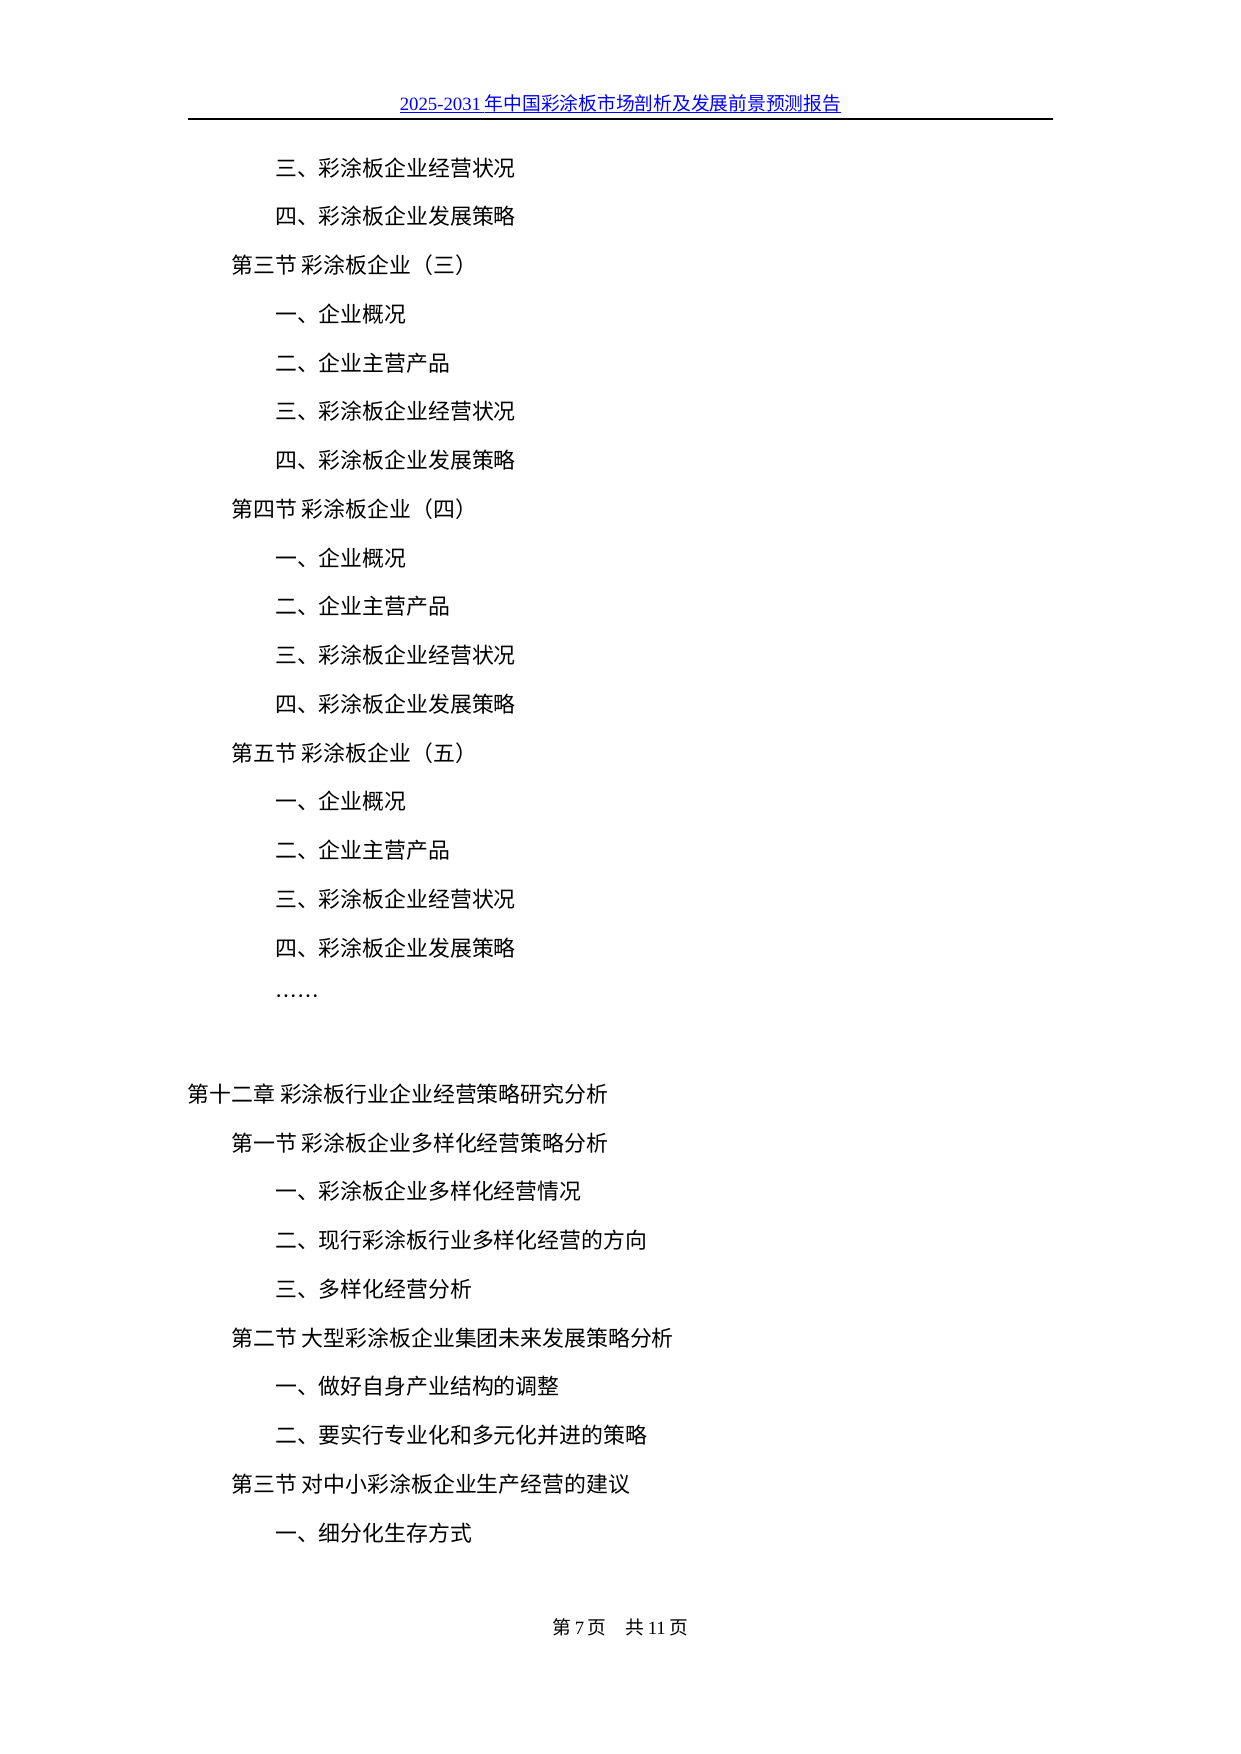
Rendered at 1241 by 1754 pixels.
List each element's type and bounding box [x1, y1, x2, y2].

text [187, 150, 1053, 1548]
